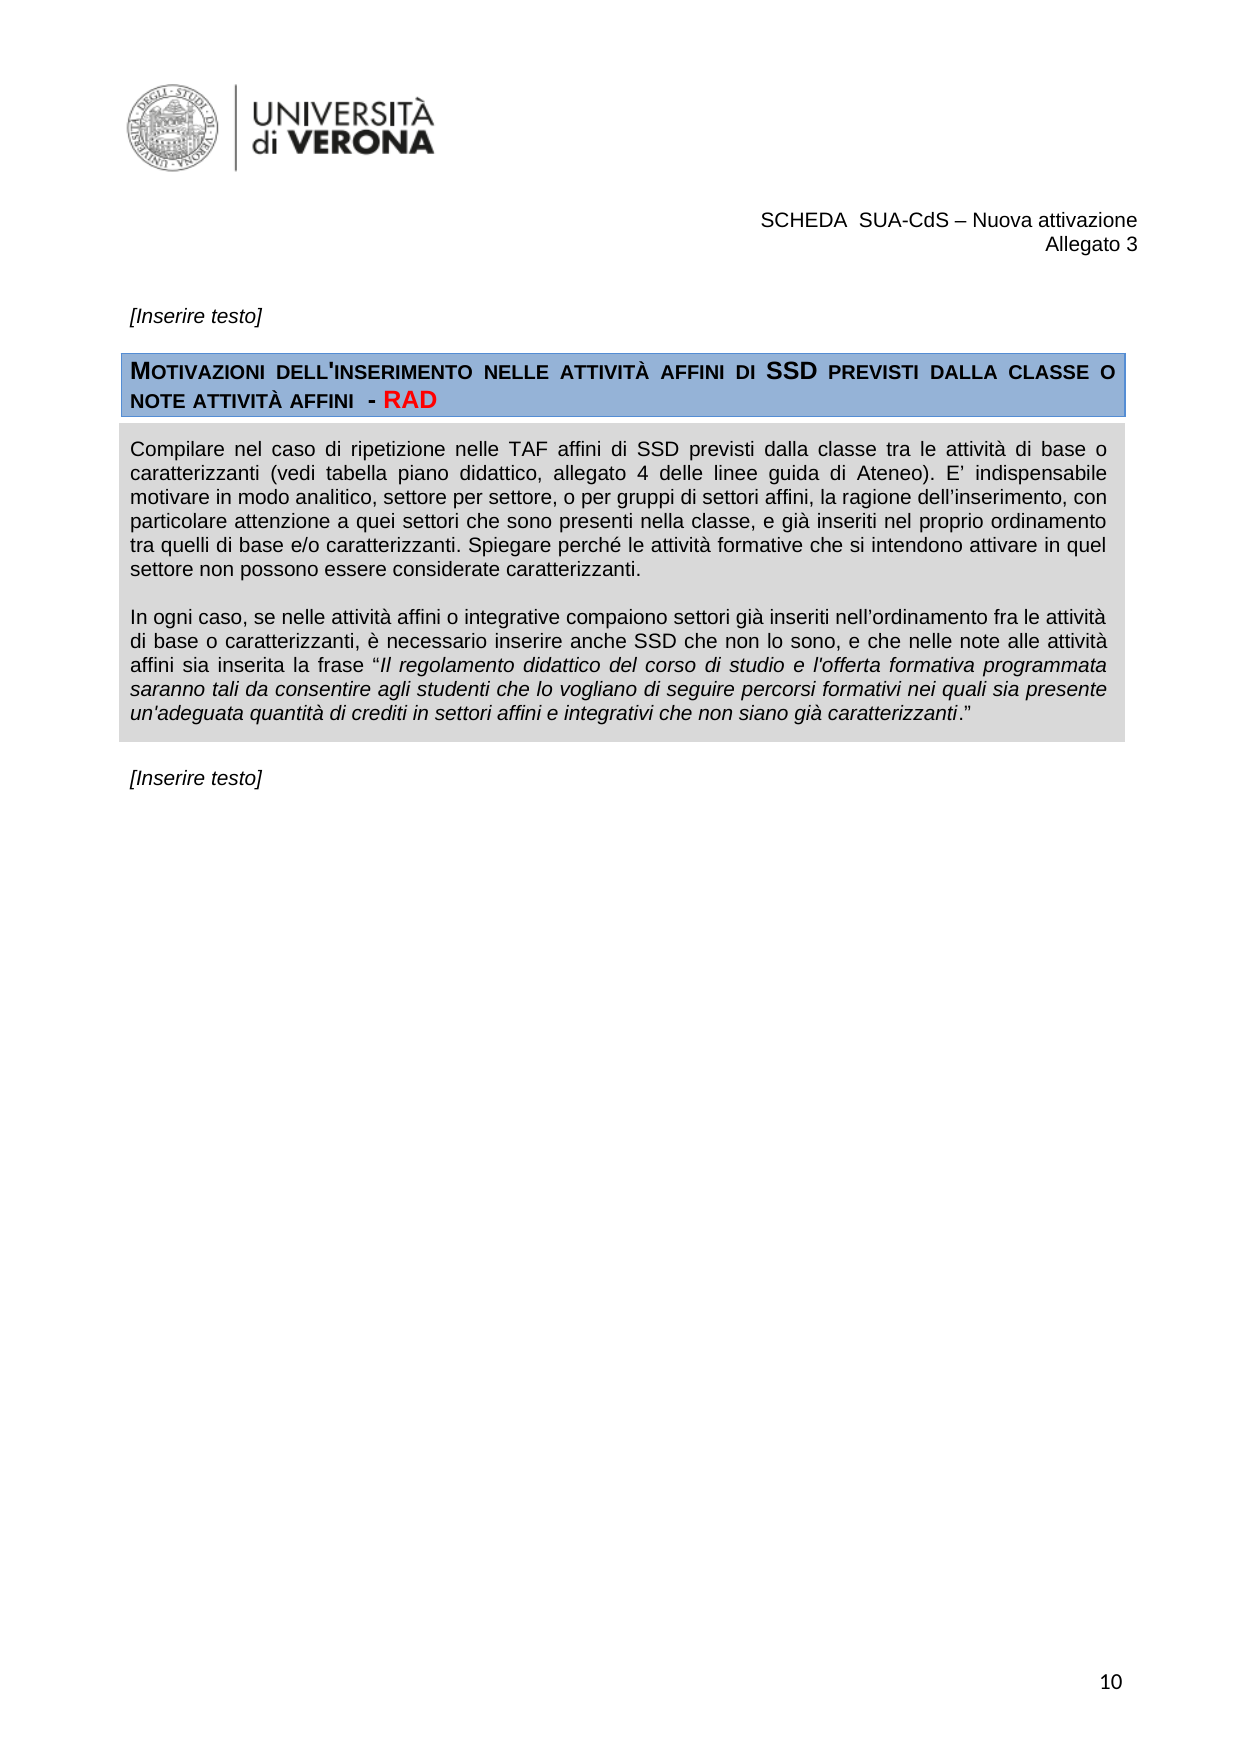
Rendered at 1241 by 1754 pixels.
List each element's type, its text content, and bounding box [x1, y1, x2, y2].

text [Inserire testo] [130, 766, 1119, 789]
table_header Compilare nel caso di ripetizione nelle TAF affini di SSD previsti dalla classe tra le attività di base o caratterizzanti (vedi tabella piano didattico, allegato 4 delle linee guida di Ateneo). E’ indispensabile motivare in modo analitico, settore per settore, o per gruppi di settori affini, la ragione dell’inserimento, con particolare attenzione a quei settori che sono presenti nella classe, e già inseriti nel proprio ordinamento tra quelli di base e/o caratterizzanti. Spiegare perché le attività formative che si intendono attivare in quel settore non possono essere considerate caratterizzanti. In ogni caso, se nelle attività affini o integrative compaiono settori già inseriti nell’ordinamento fra le attività di base o caratterizzanti, è necessario inserire anche SSD che non lo sono, e che nelle note alle attività affini sia inserita la frase “Il regolamento didattico del corso di studio e l'offerta formativa programmata saranno tali da consentire agli studenti che lo vogliano di seguire percorsi formativi nei quali sia presente un'adeguata quantità di crediti in settori affini e integrativi che non siano già caratterizzanti.” [119, 423, 1125, 742]
text [Inserire testo] [130, 304, 1119, 328]
subtitle Motivazioni dell'inserimento nelle attività affini di SSD previsti dalla classe o note attività affini - RAD [122, 354, 1124, 416]
